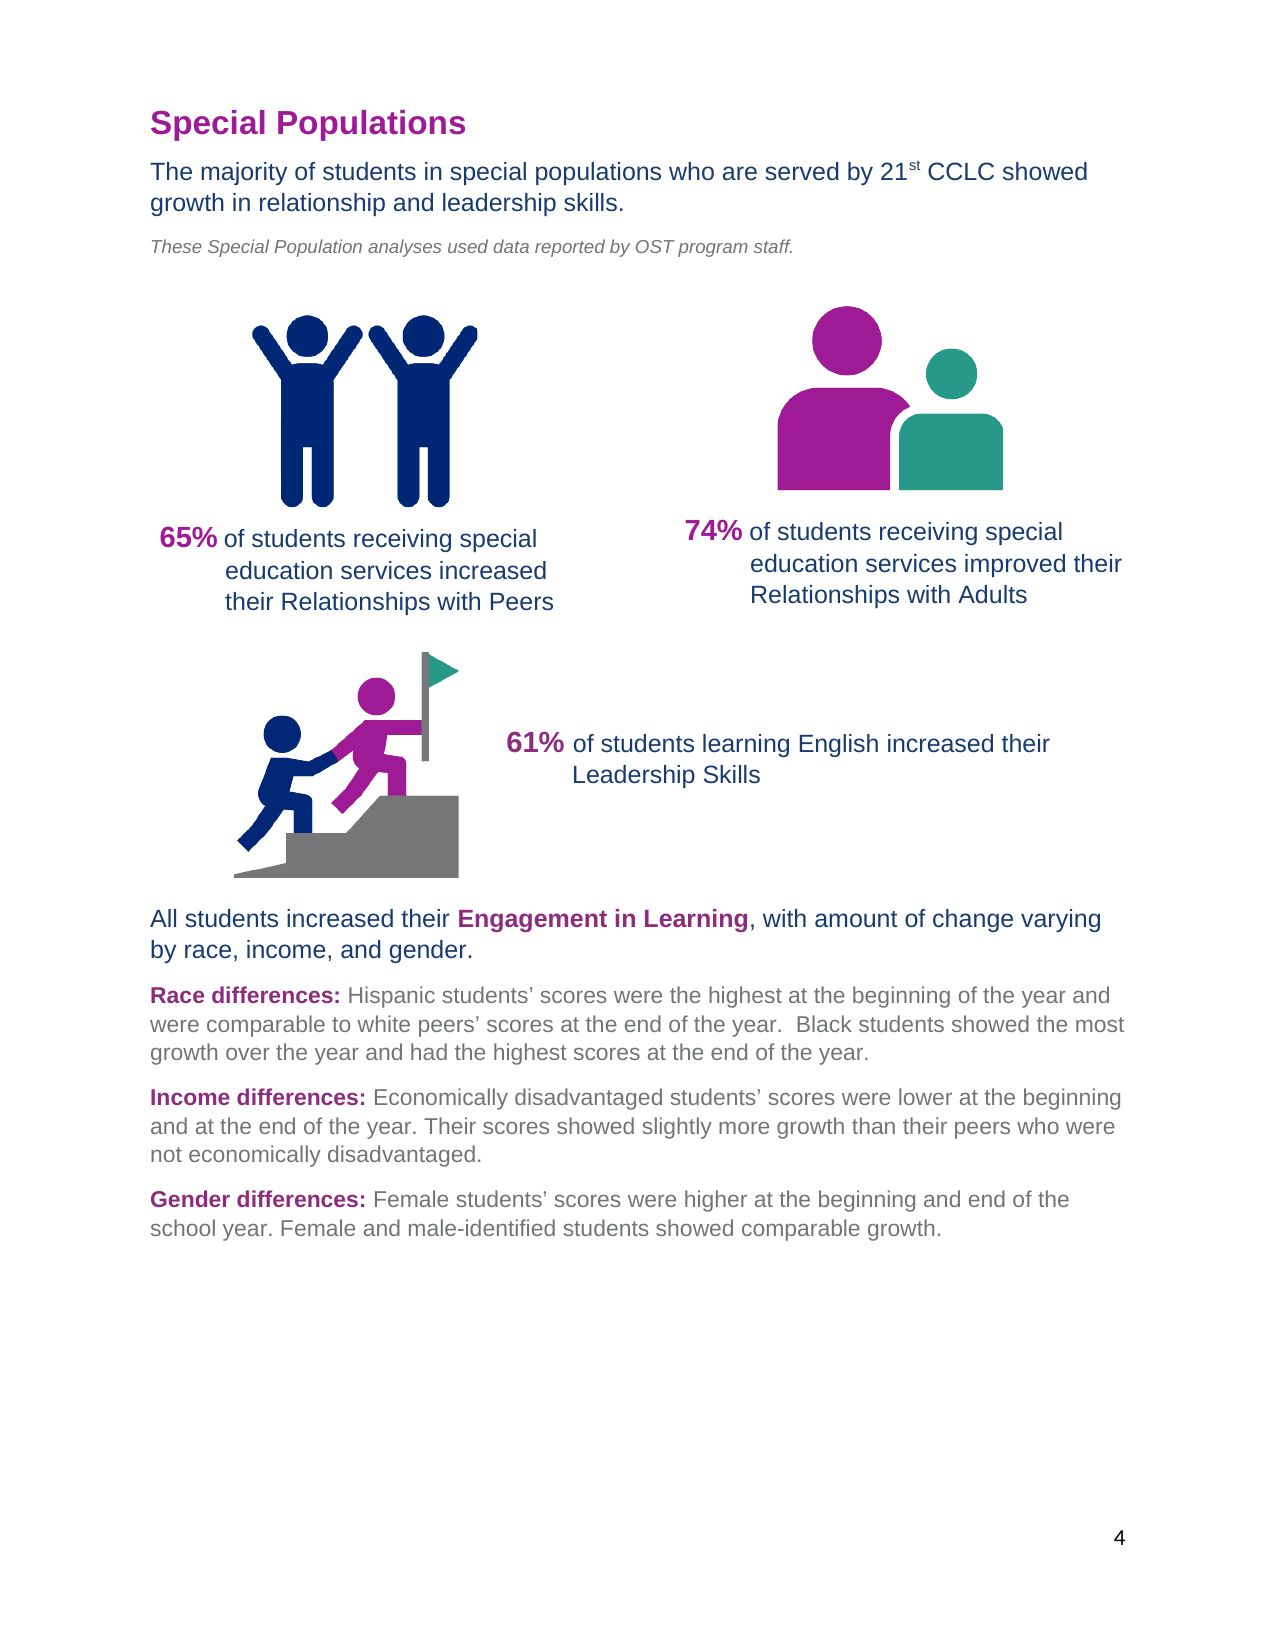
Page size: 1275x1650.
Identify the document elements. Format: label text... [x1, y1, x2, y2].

picture [777, 285, 1003, 511]
text Gender differences: Female students’ scores were higher at the beginning and end of the school year. Female and male-identified students showed comparable growth. [150, 1186, 1125, 1241]
picture [252, 292, 478, 518]
text Income differences: Economically disadvantaged students’ scores were lower at the beginning and at the end of the year. Their scores showed slightly more growth than their peers who were not economically disadvantaged. [150, 1084, 1125, 1167]
text All students increased their Engagement in Learning, with amount of change varying by race, income, and gender. [150, 903, 1125, 963]
text Special Populations [150, 103, 1125, 142]
text These Special Population analyses used data reported by OST program staff. [150, 236, 1125, 257]
picture [233, 652, 459, 878]
text Race differences: Hispanic students’ scores were the highest at the beginning of the year and were comparable to white peers’ scores at the end of the year. Black students showed the most growth over the year and had the highest scores at the end of the year. [150, 982, 1125, 1066]
text 61% of students learning English increased their Leadership Skills [506, 724, 1125, 789]
text The majority of students in special populations who are served by 21st CCLC showed growth in relationship and leadership skills. [150, 157, 1125, 217]
